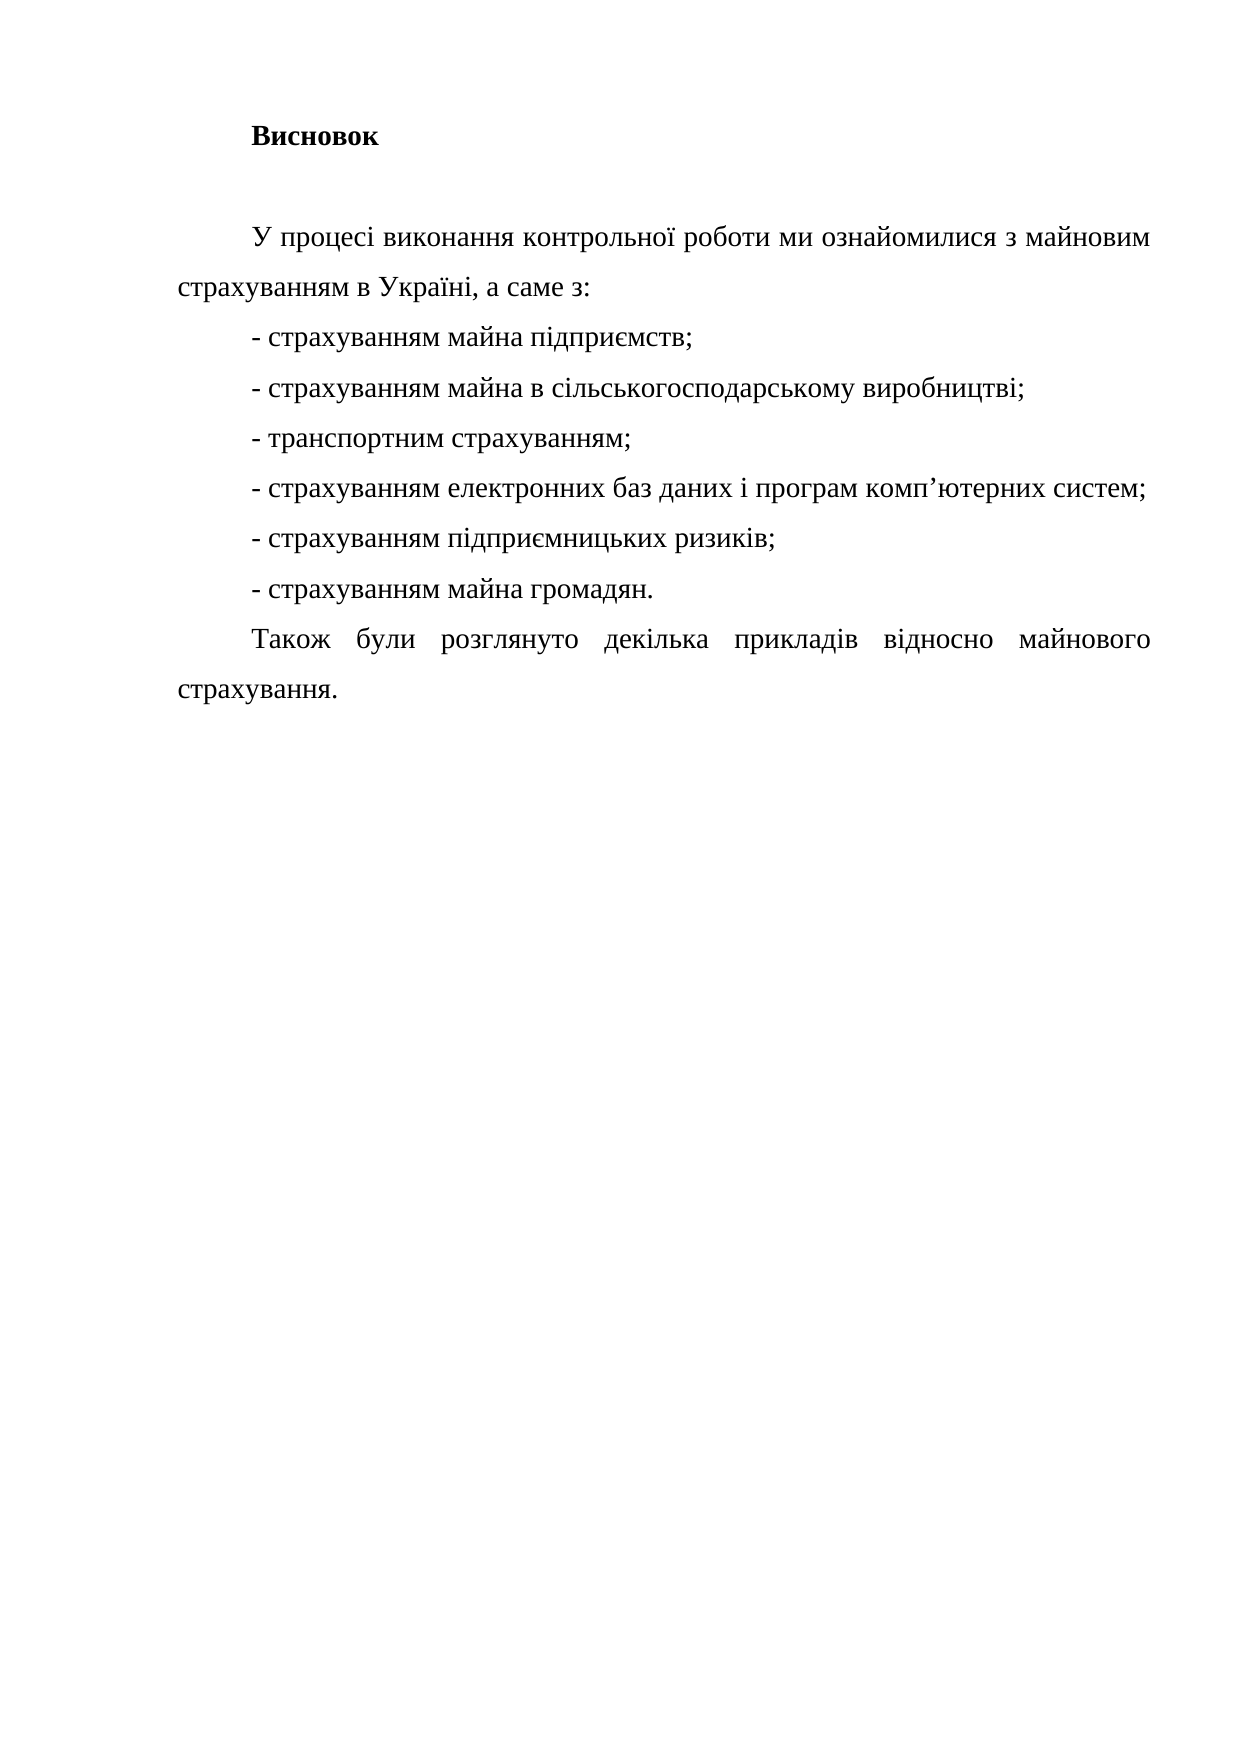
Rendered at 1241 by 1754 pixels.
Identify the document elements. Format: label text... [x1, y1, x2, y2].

text - страхуванням майна громадян. [177, 571, 1152, 604]
text Висновок [177, 118, 1152, 152]
text У процесі виконання контрольної роботи ми ознайомилися з майновим страхуванням в Україні, а саме з: [177, 219, 1152, 303]
text - страхуванням майна підприємств; [177, 319, 1152, 353]
text - страхуванням електронних баз даних і програм комп’ютерних систем; [177, 470, 1152, 504]
text - страхуванням майна в сільськогосподарському виробництві; [177, 370, 1152, 403]
text - транспортним страхуванням; [177, 420, 1152, 453]
text - страхуванням підприємницьких ризиків; [177, 521, 1152, 554]
text Також були розглянуто декілька прикладів відносно майнового страхування. [177, 621, 1152, 705]
